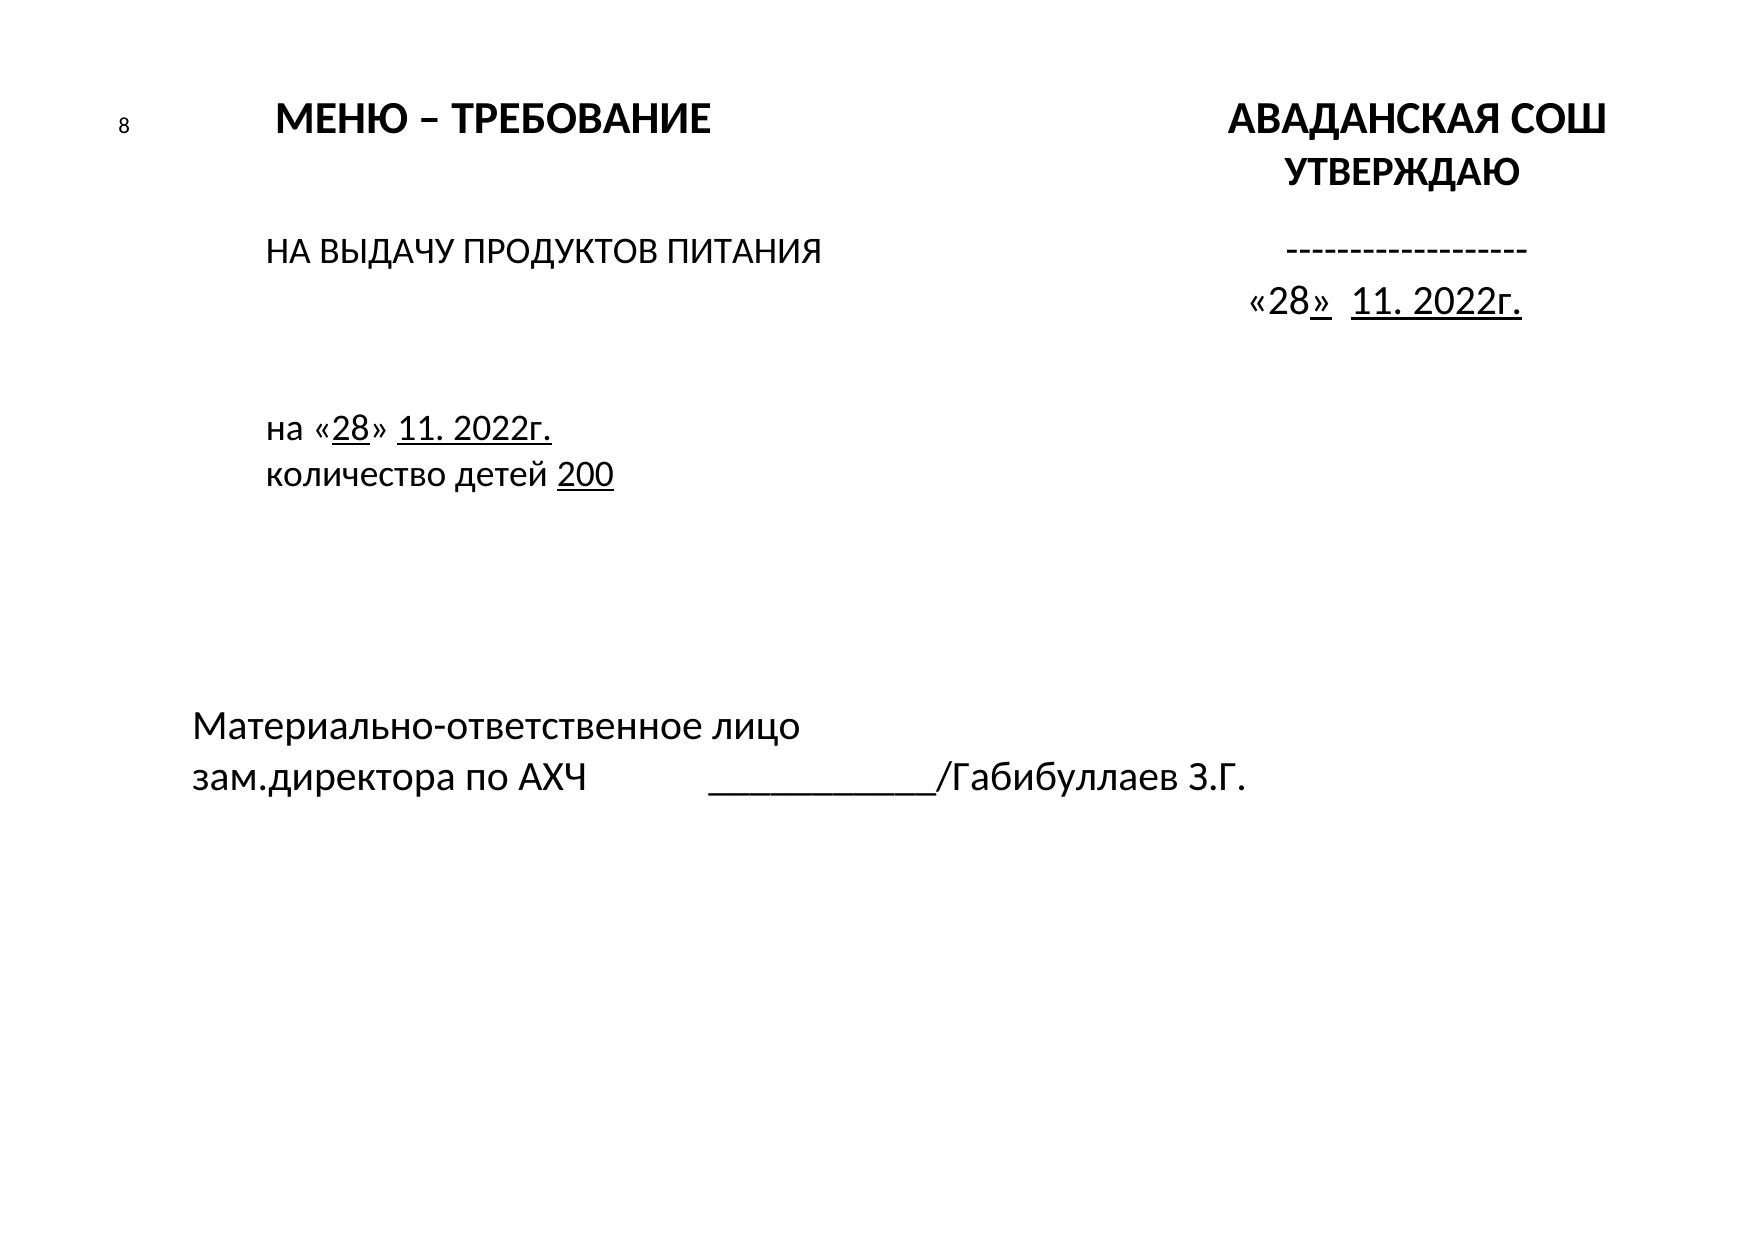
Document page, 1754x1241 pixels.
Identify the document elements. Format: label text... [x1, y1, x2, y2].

text «28» 11. 2022г. [118, 274, 1636, 376]
text УТВЕРЖДАЮ [118, 144, 1636, 195]
text зам.директора по АХЧ ___________/Габибуллаев З.Г. [118, 750, 1636, 801]
text Материально-ответственное лицо [118, 699, 1636, 750]
text НА ВЫДАЧУ ПРОДУКТОВ ПИТАНИЯ ------------------- [118, 223, 1636, 274]
text количество детей 200 [266, 450, 1636, 496]
text 8 МЕНЮ – ТРЕБОВАНИЕ АВАДАНСКАЯ СОШ [118, 88, 1636, 144]
text на «28» 11. 2022г. [266, 404, 1636, 450]
